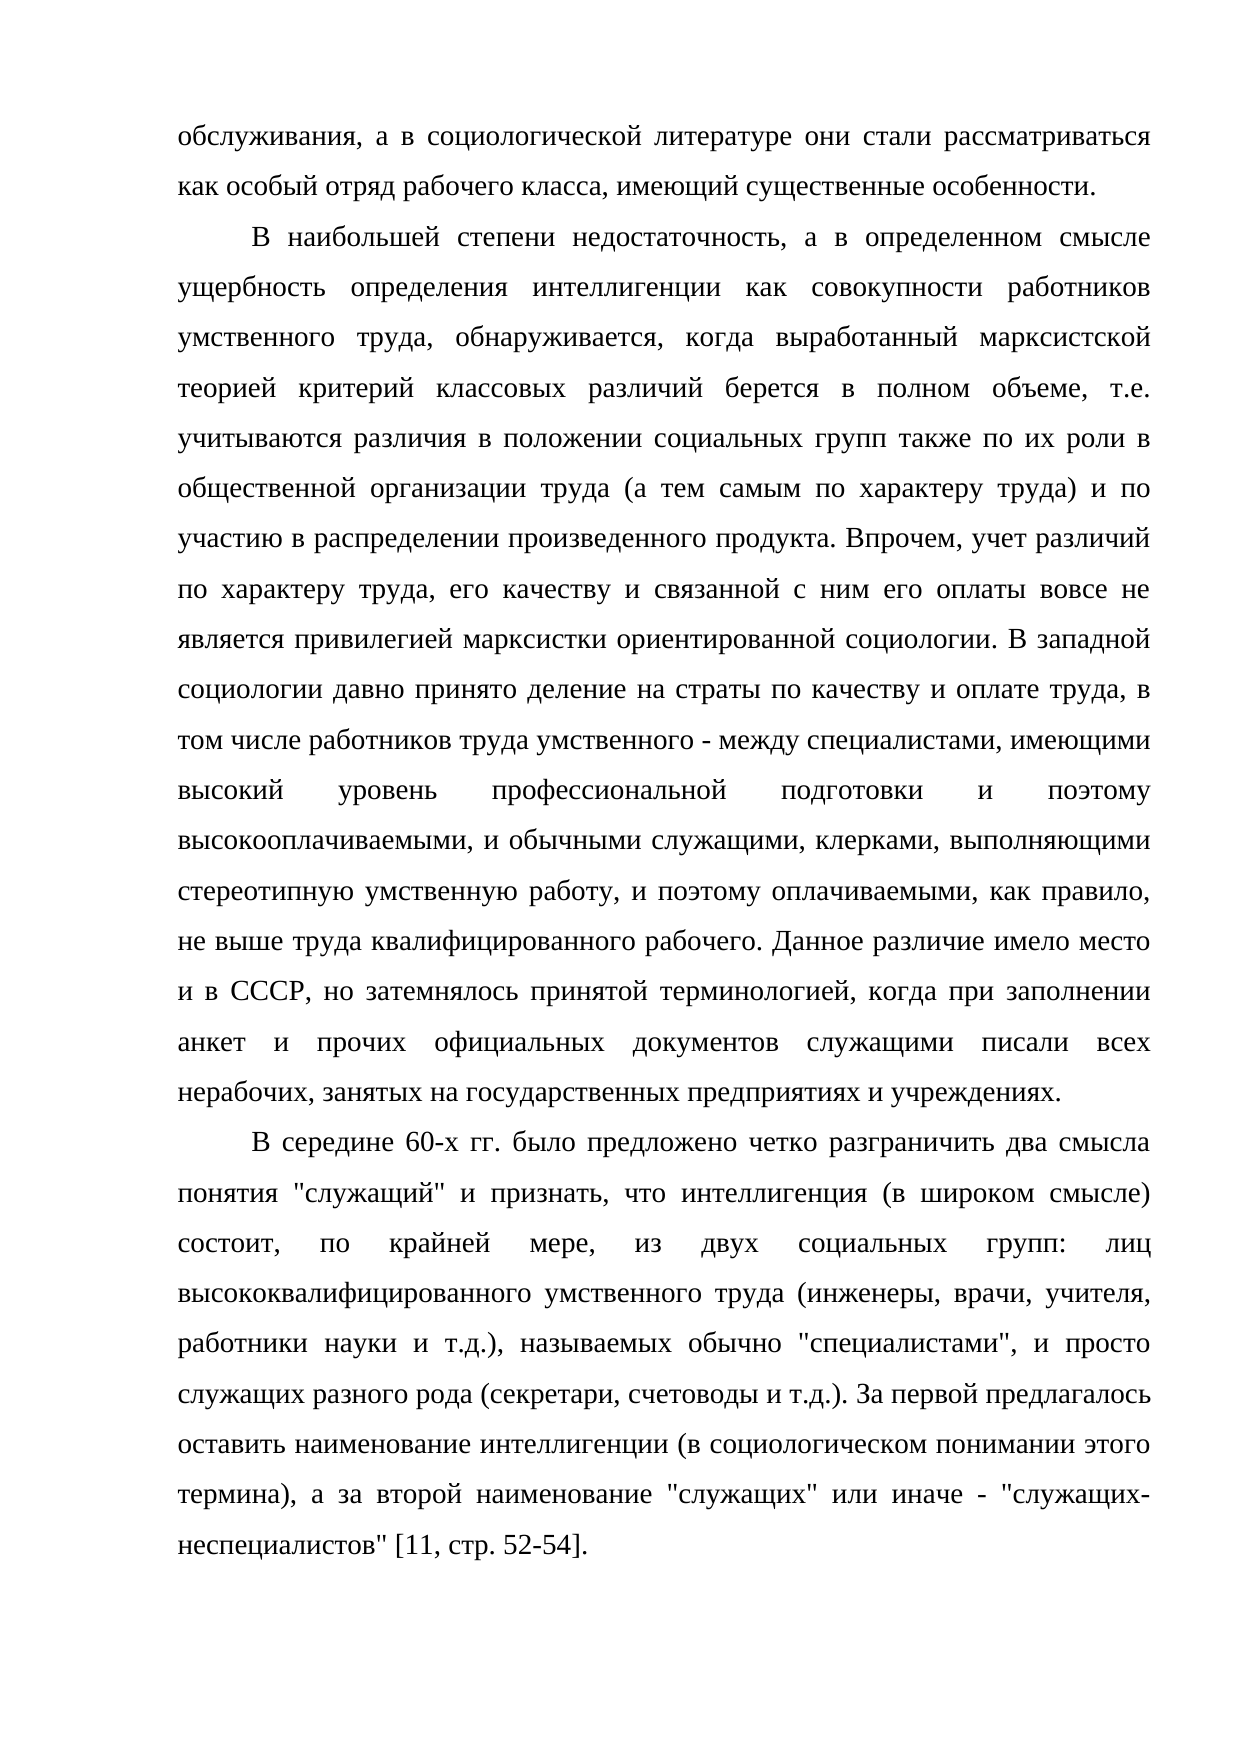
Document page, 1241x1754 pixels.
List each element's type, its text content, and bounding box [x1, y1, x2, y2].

text В наибольшей степени недостаточность, а в определенном смысле ущербность определения интеллигенции как совокупности работников умственного труда, обнаруживается, когда выработанный марксистской теорией критерий классовых различий берется в полном объеме, т.е. учитываются различия в положении социальных групп также по их роли в общественной организации труда (а тем самым по характеру труда) и по участию в распределении произведенного продукта. Впрочем, учет различий по характеру труда, его качеству и связанной с ним его оплаты вовсе не является привилегией марксистки ориентированной социологии. В западной социологии давно принято деление на страты по качеству и оплате труда, в том числе работников труда умственного - между специалистами, имеющими высокий уровень профессиональной подготовки и поэтому высокооплачиваемыми, и обычными служащими, клерками, выполняющими стереотипную умственную работу, и поэтому оплачиваемыми, как правило, не выше труда квалифицированного рабочего. Данное различие имело место и в СССР, но затемнялось принятой терминологией, когда при заполнении анкет и прочих официальных документов служащими писали всех нерабочих, занятых на государственных предприятиях и учреждениях. [177, 219, 1152, 1108]
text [177, 118, 1152, 202]
text В середине 60-х гг. было предложено четко разграничить два смысла понятия "служащий" и признать, что интеллигенция (в широком смысле) состоит, по крайней мере, из двух социальных групп: лиц высококвалифицированного умственного труда (инженеры, врачи, учителя, работники науки и т.д.), называемых обычно "специалистами", и просто служащих разного рода (секретари, счетоводы и т.д.). За первой предлагалось оставить наименование интеллигенции (в социологическом понимании этого термина), а за второй наименование "служащих" или иначе - "служащих-неспециалистов" [11, стр. 52-54]. [177, 1124, 1152, 1560]
